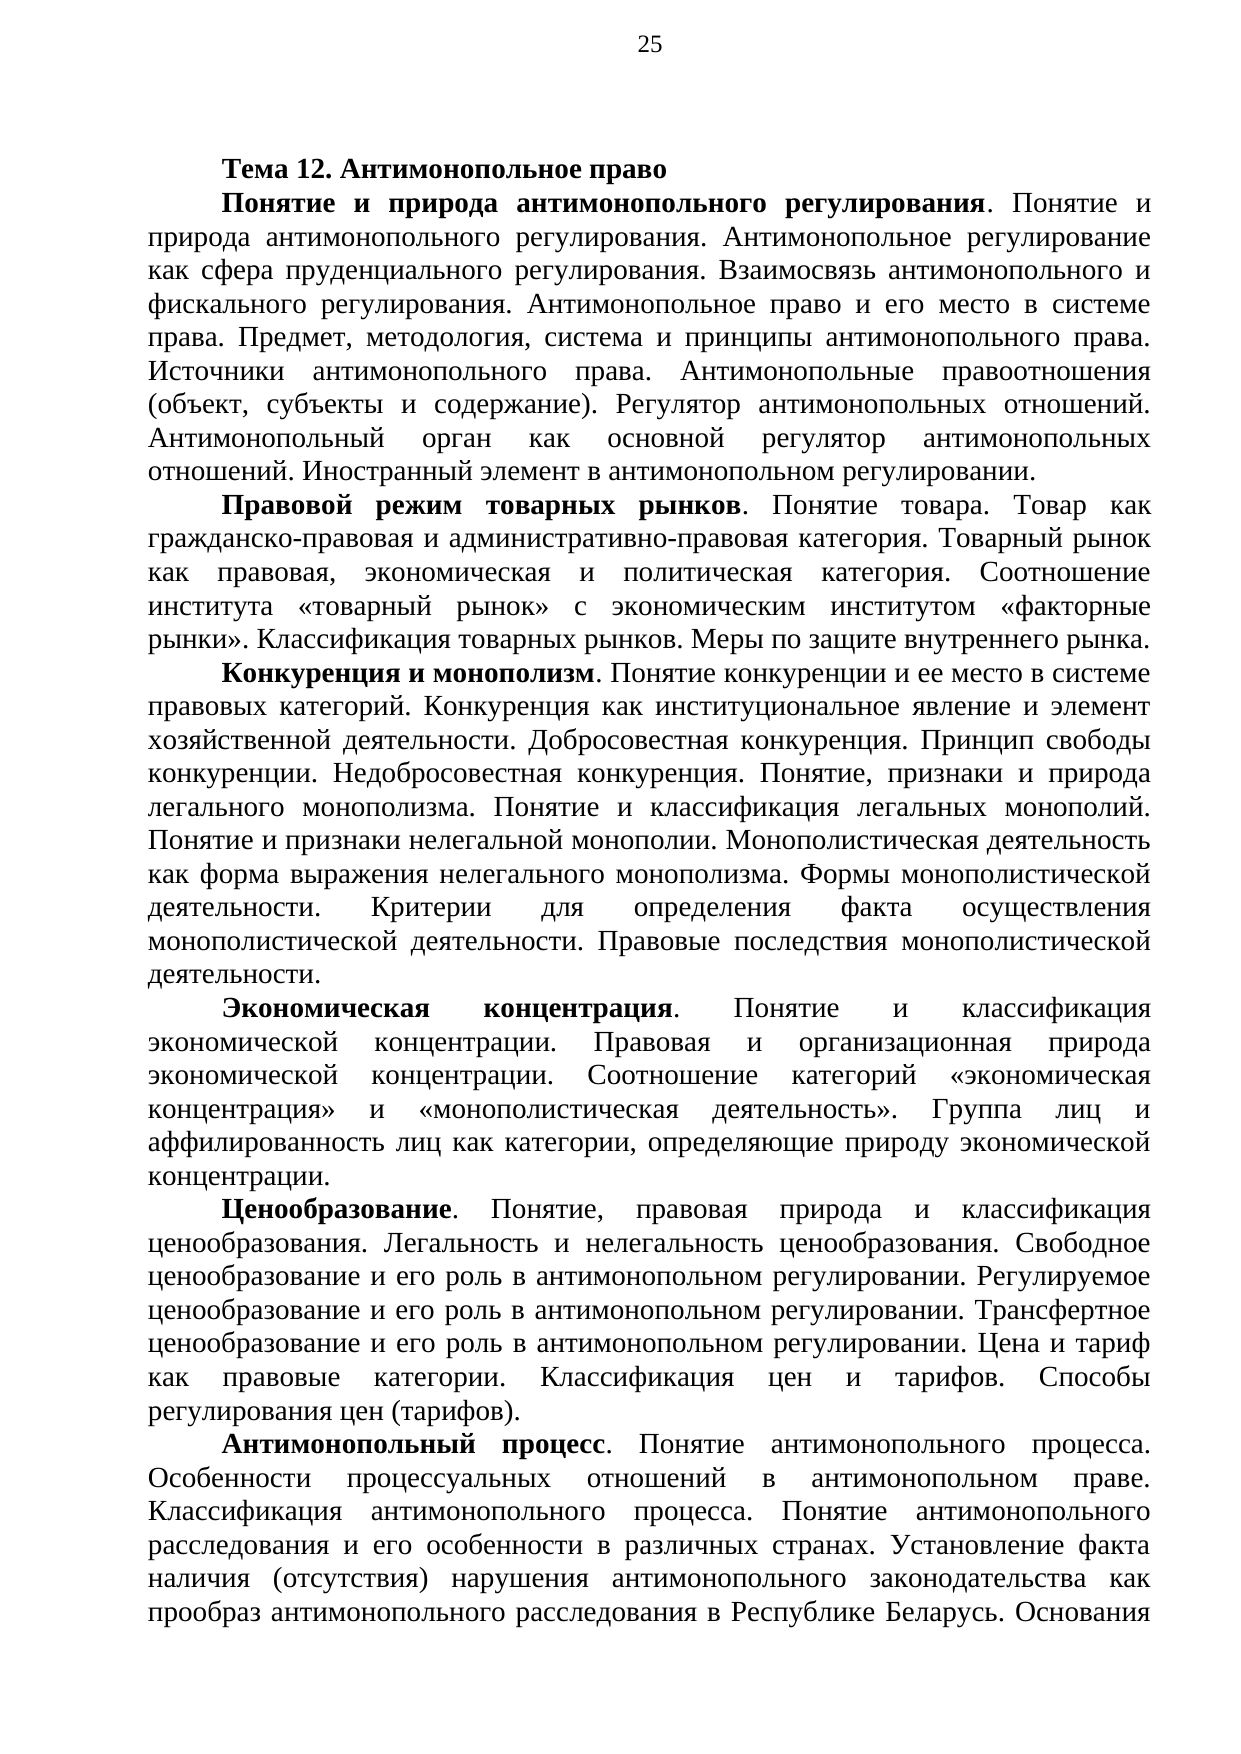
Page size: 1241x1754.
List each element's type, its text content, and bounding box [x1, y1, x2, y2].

text Ценообразование. Понятие, правовая природа и классификация ценообразования. Легальность и нелегальность ценообразования. Свободное ценообразование и его роль в антимонопольном регулировании. Регулируемое ценообразование и его роль в антимонопольном регулировании. Трансфертное ценообразование и его роль в антимонопольном регулировании. Цена и тариф как правовые категории. Классификация цен и тарифов. Способы регулирования цен (тарифов). [148, 1191, 1152, 1426]
text Правовой режим товарных рынков. Понятие товара. Товар как гражданско-правовая и административно-правовая категория. Товарный рынок как правовая, экономическая и политическая категория. Соотношение института «товарный рынок» с экономическим институтом «факторные рынки». Классификация товарных рынков. Меры по защите внутреннего рынка. [148, 487, 1152, 655]
text Экономическая концентрация. Понятие и классификация экономической концентрации. Правовая и организационная природа экономической концентрации. Соотношение категорий «экономическая концентрация» и «монополистическая деятельность». Группа лиц и аффилированность лиц как категории, определяющие природу экономической концентрации. [148, 990, 1152, 1191]
text Конкуренция и монополизм. Понятие конкуренции и ее место в системе правовых категорий. Конкуренция как институциональное явление и элемент хозяйственной деятельности. Добросовестная конкуренция. Принцип свободы конкуренции. Недобросовестная конкуренция. Понятие, признаки и природа легального монополизма. Понятие и классификация легальных монополий. Понятие и признаки нелегальной монополии. Монополистическая деятельность как форма выражения нелегального монополизма. Формы монополистической деятельности. Критерии для определения факта осуществления монополистической деятельности. Правовые последствия монополистической деятельности. [148, 655, 1152, 990]
text Понятие и природа антимонопольного регулирования. Понятие и природа антимонопольного регулирования. Антимонопольное регулирование как сфера пруденциального регулирования. Взаимосвязь антимонопольного и фискального регулирования. Антимонопольное право и его место в системе права. Предмет, методология, система и принципы антимонопольного права. Источники антимонопольного права. Антимонопольные правоотношения (объект, субъекты и содержание). Регулятор антимонопольных отношений. Антимонопольный орган как основной регулятор антимонопольных отношений. Иностранный элемент в антимонопольном регулировании. [148, 185, 1152, 487]
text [148, 1426, 1152, 1627]
subtitle Тема 12. Антимонопольное право [148, 152, 1152, 185]
